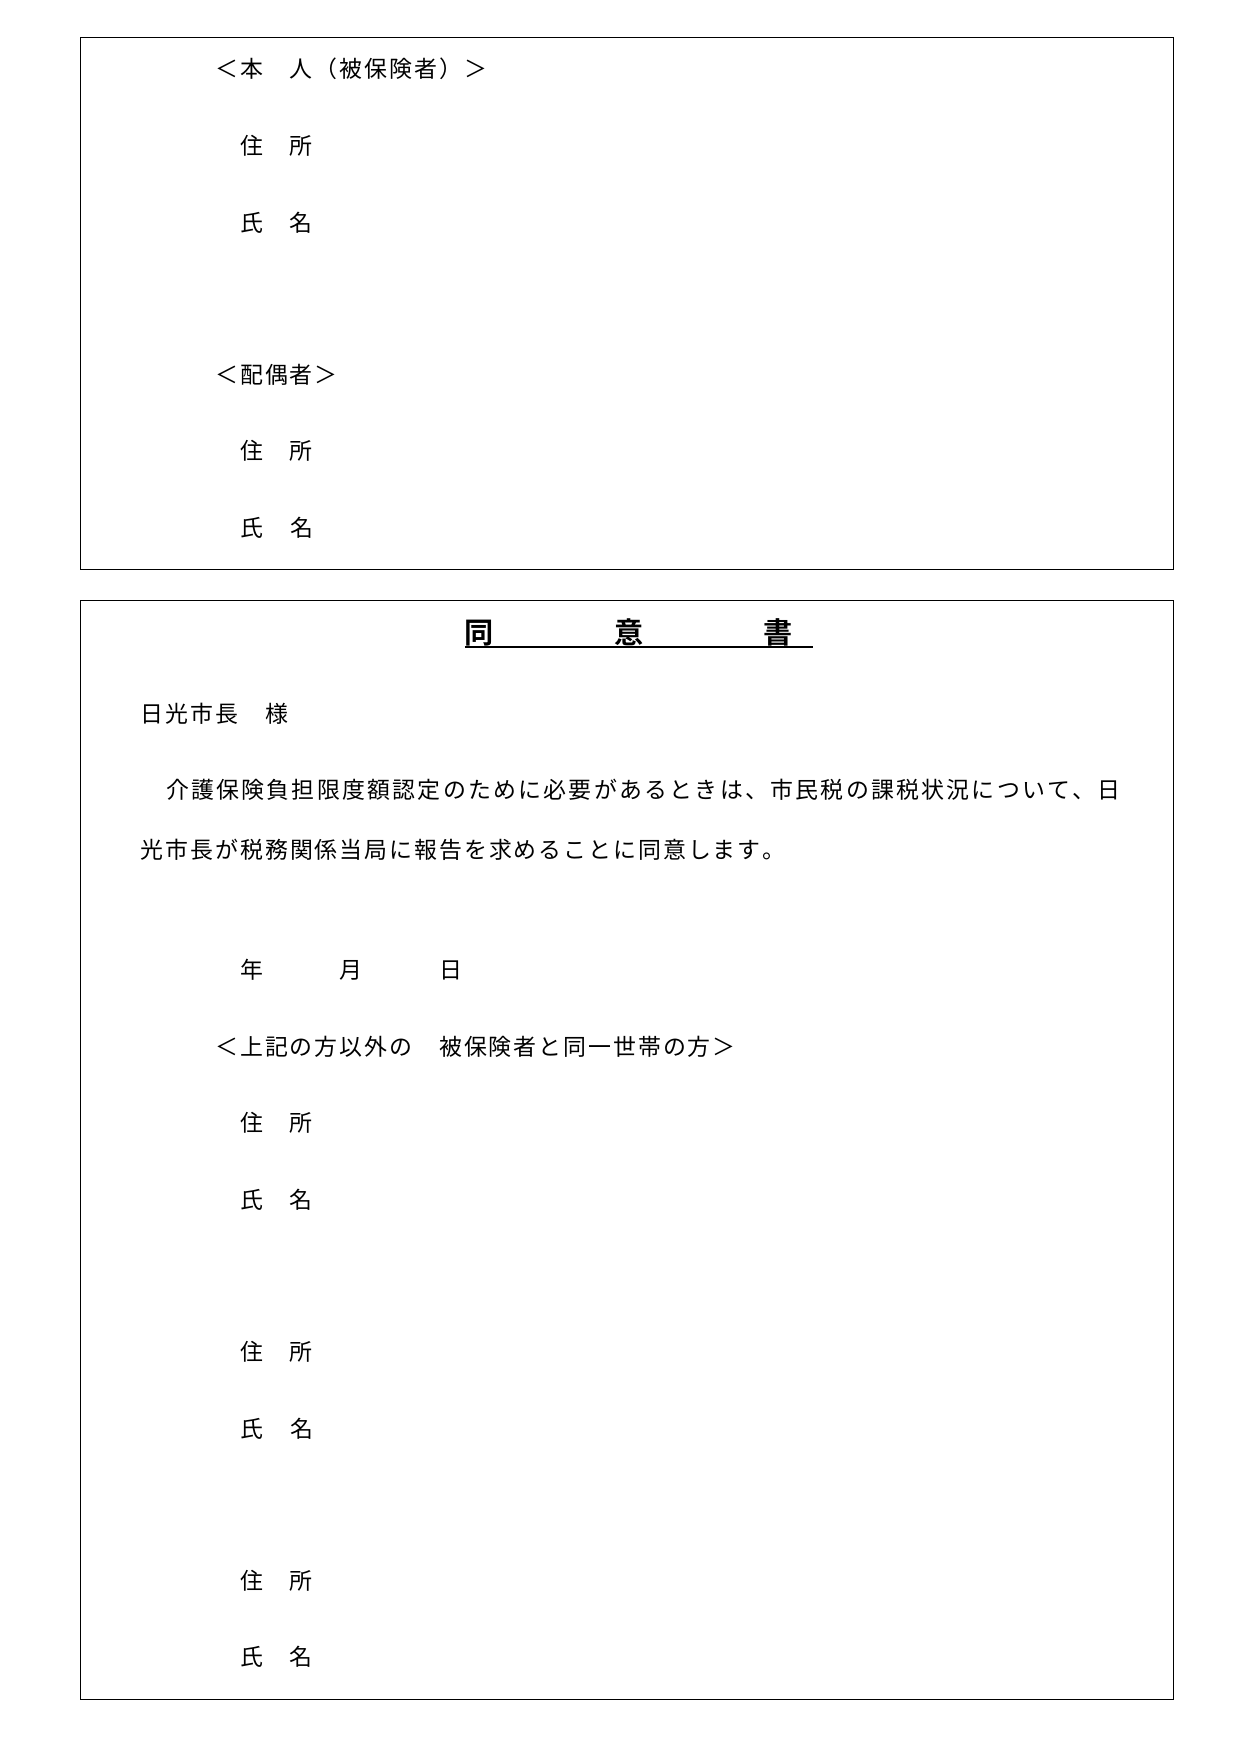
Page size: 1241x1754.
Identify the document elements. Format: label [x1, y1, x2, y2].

table_header [81, 601, 1173, 1698]
table_header [81, 38, 1173, 569]
